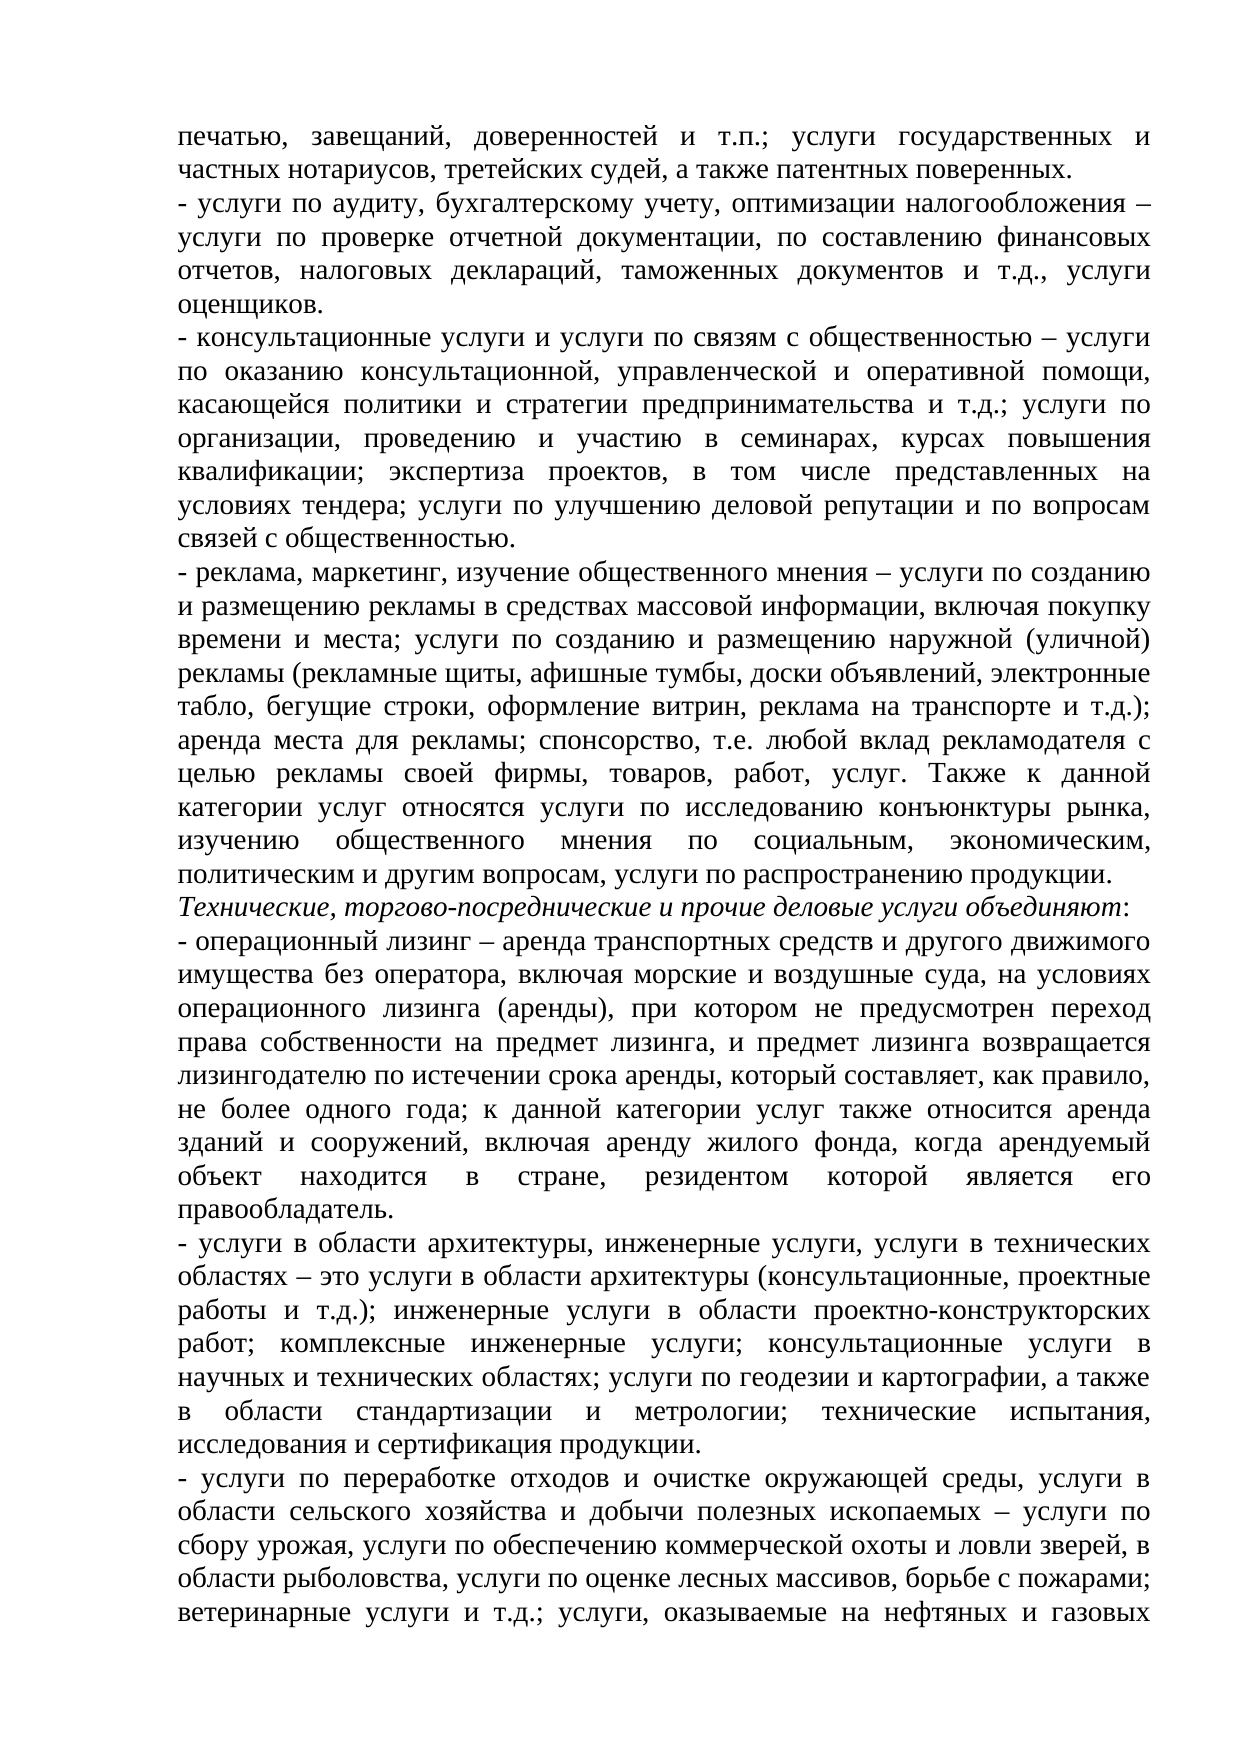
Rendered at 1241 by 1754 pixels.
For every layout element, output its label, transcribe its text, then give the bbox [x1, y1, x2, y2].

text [177, 118, 1152, 185]
text Технические, торгово-посреднические и прочие деловые услуги объединяют: [177, 889, 1152, 923]
text - операционный лизинг – аренда транспортных средств и другого движимого имущества без оператора, включая морские и воздушные суда, на условиях операционного лизинга (аренды), при котором не предусмотрен переход права собственности на предмет лизинга, и предмет лизинга возвращается лизингодателю по истечении срока аренды, который составляет, как правило, не более одного года; к данной категории услуг также относится аренда зданий и сооружений, включая аренду жилого фонда, когда арендуемый объект находится в стране, резидентом которой является его правообладатель. [177, 923, 1152, 1225]
text - услуги в области архитектуры, инженерные услуги, услуги в технических областях – это услуги в области архитектуры (консультационные, проектные работы и т.д.); инженерные услуги в области проектно-конструкторских работ; комплексные инженерные услуги; консультационные услуги в научных и технических областях; услуги по геодезии и картографии, а также в области стандартизации и метрологии; технические испытания, исследования и сертификация продукции. [177, 1225, 1152, 1460]
text - услуги по аудиту, бухгалтерскому учету, оптимизации налогообложения – услуги по проверке отчетной документации, по составлению финансовых отчетов, налоговых деклараций, таможенных документов и т.д., услуги оценщиков. [177, 185, 1152, 319]
text - реклама, маркетинг, изучение общественного мнения – услуги по созданию и размещению рекламы в средствах массовой информации, включая покупку времени и места; услуги по созданию и размещению наружной (уличной) рекламы (рекламные щиты, афишные тумбы, доски объявлений, электронные табло, бегущие строки, оформление витрин, реклама на транспорте и т.д.); аренда места для рекламы; спонсорство, т.е. любой вклад рекламодателя с целью рекламы своей фирмы, товаров, работ, услуг. Также к данной категории услуг относятся услуги по исследованию конъюнктуры рынка, изучению общественного мнения по социальным, экономическим, политическим и другим вопросам, услуги по распространению продукции. [177, 554, 1152, 889]
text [177, 1460, 1152, 1627]
text - консультационные услуги и услуги по связям с общественностью – услуги по оказанию консультационной, управленческой и оперативной помощи, касающейся политики и стратегии предпринимательства и т.д.; услуги по организации, проведению и участию в семинарах, курсах повышения квалификации; экспертиза проектов, в том числе представленных на условиях тендера; услуги по улучшению деловой репутации и по вопросам связей с общественностью. [177, 319, 1152, 554]
